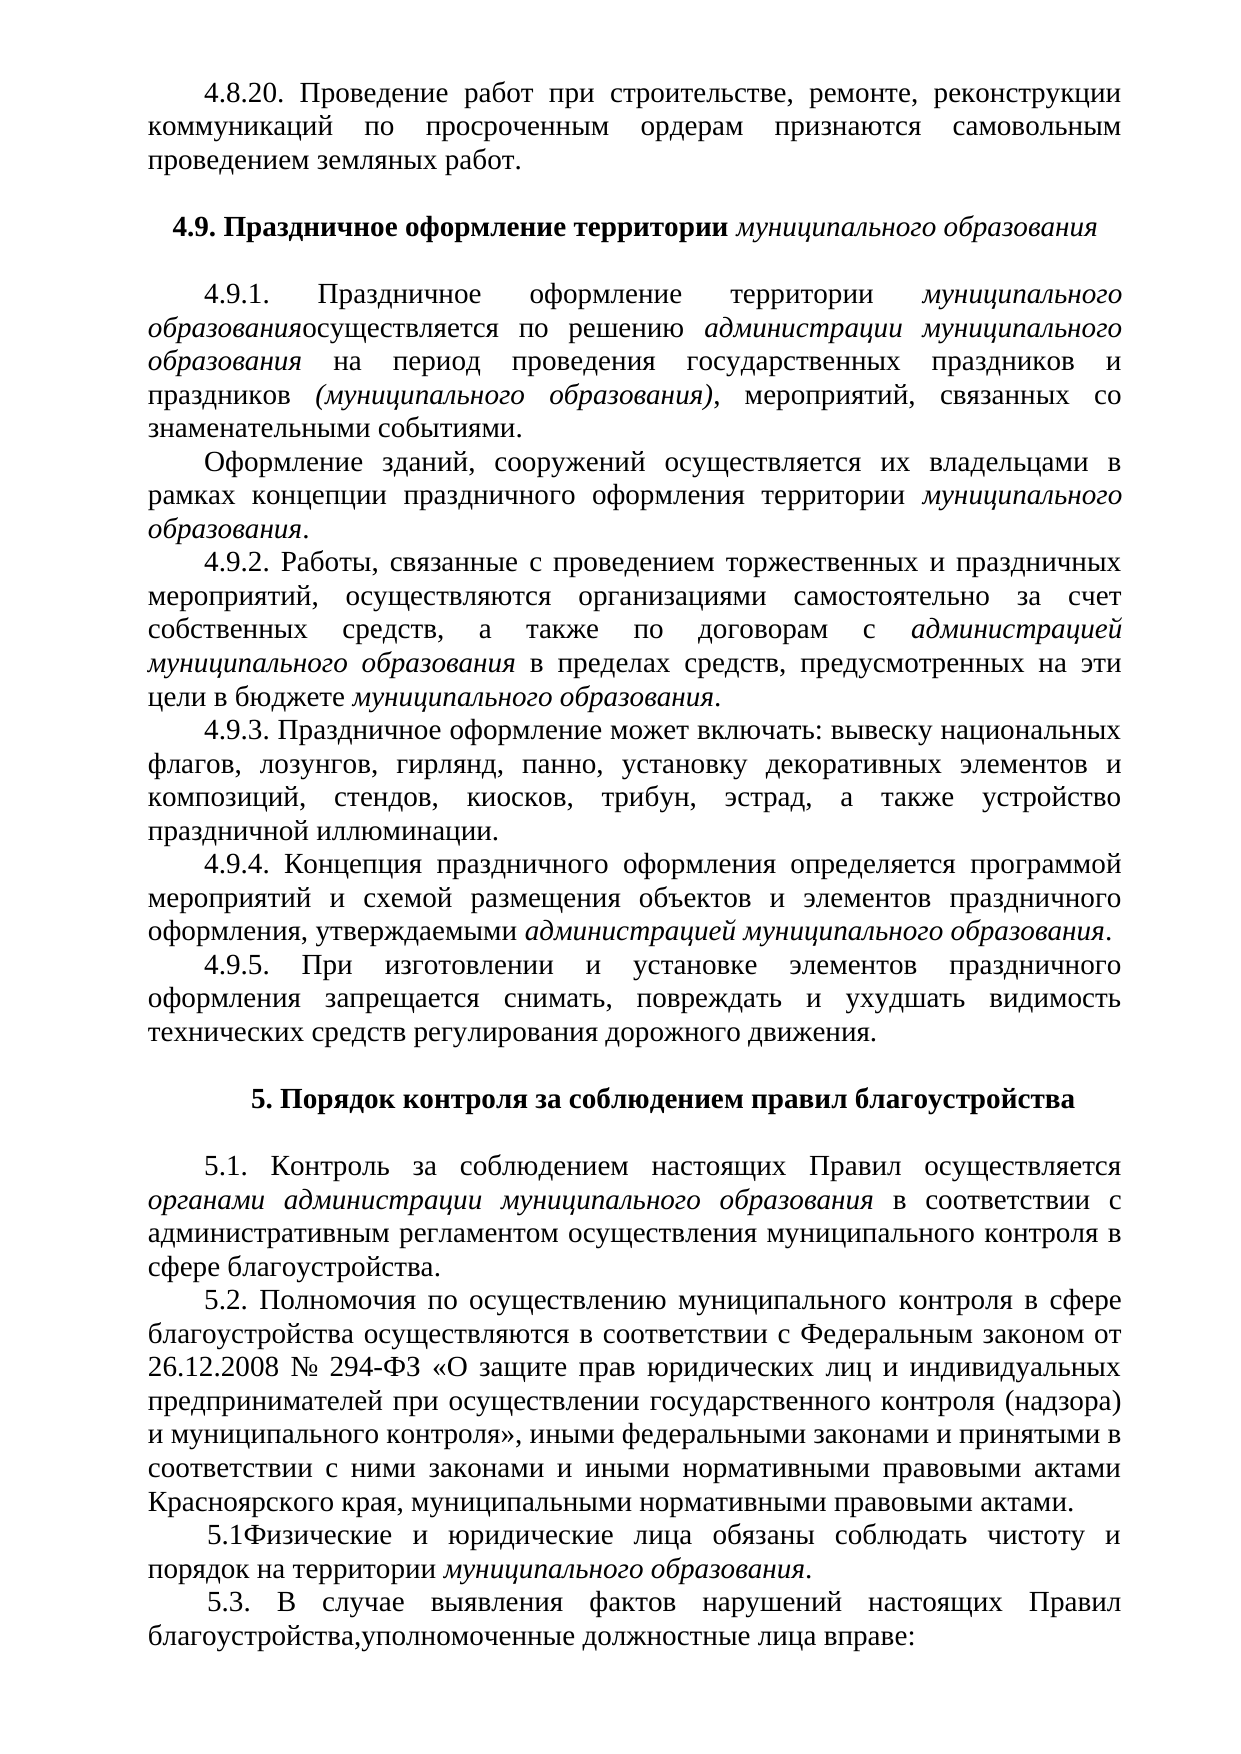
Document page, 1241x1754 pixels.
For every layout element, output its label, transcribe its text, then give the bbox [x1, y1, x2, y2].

text 5. Порядок контроля за соблюдением правил благоустройства [148, 1081, 1122, 1115]
text 4.9.4. Концепция праздничного оформления определяется программой мероприятий и схемой размещения объектов и элементов праздничного оформления, утверждаемыми администрацией муниципального образования. [148, 846, 1122, 947]
text 4.9.5. При изготовлении и установке элементов праздничного оформления запрещается снимать, повреждать и ухудшать видимость технических средств регулирования дорожного движения. [148, 947, 1122, 1048]
text Оформление зданий, сооружений осуществляется их владельцами в рамках концепции праздничного оформления территории муниципального образования. [148, 444, 1122, 544]
text 5.1Физические и юридические лица обязаны соблюдать чистоту и порядок на территории муниципального образования. [148, 1517, 1122, 1584]
text 4.9.3. Праздничное оформление может включать: вывеску национальных флагов, лозунгов, гирлянд, панно, установку декоративных элементов и композиций, стендов, киосков, трибун, эстрад, а также устройство праздничной иллюминации. [148, 712, 1122, 846]
text 5.1. Контроль за соблюдением настоящих Правил осуществляется органами администрации муниципального образования в соответствии с административным регламентом осуществления муниципального контроля в сфере благоустройства. [148, 1148, 1122, 1282]
text 4.9. Праздничное оформление территории муниципального образования [148, 209, 1122, 243]
text 5.3. В случае выявления фактов нарушений настоящих Правил благоустройства,уполномоченные должностные лица вправе: [148, 1584, 1122, 1651]
text 4.9.1. Праздничное оформление территории муниципального образованияосуществляется по решению администрации муниципального образования на период проведения государственных праздников и праздников (муниципального образования), мероприятий, связанных со знаменательными событиями. [148, 276, 1122, 444]
text 4.8.20. Проведение работ при строительстве, ремонте, реконструкции коммуникаций по просроченным ордерам признаются самовольным проведением земляных работ. [148, 75, 1122, 176]
text 4.9.2. Работы, связанные с проведением торжественных и праздничных мероприятий, осуществляются организациями самостоятельно за счет собственных средств, а также по договорам с администрацией муниципального образования в пределах средств, предусмотренных на эти цели в бюджете муниципального образования. [148, 544, 1122, 712]
text 5.2. Полномочия по осуществлению муниципального контроля в сфере благоустройства осуществляются в соответствии с Федеральным законом от 26.12.2008 № 294-ФЗ «О защите прав юридических лиц и индивидуальных предпринимателей при осуществлении государственного контроля (надзора) и муниципального контроля», иными федеральными законами и принятыми в соответствии с ними законами и иными нормативными правовыми актами Красноярского края, муниципальными нормативными правовыми актами. [148, 1282, 1122, 1517]
